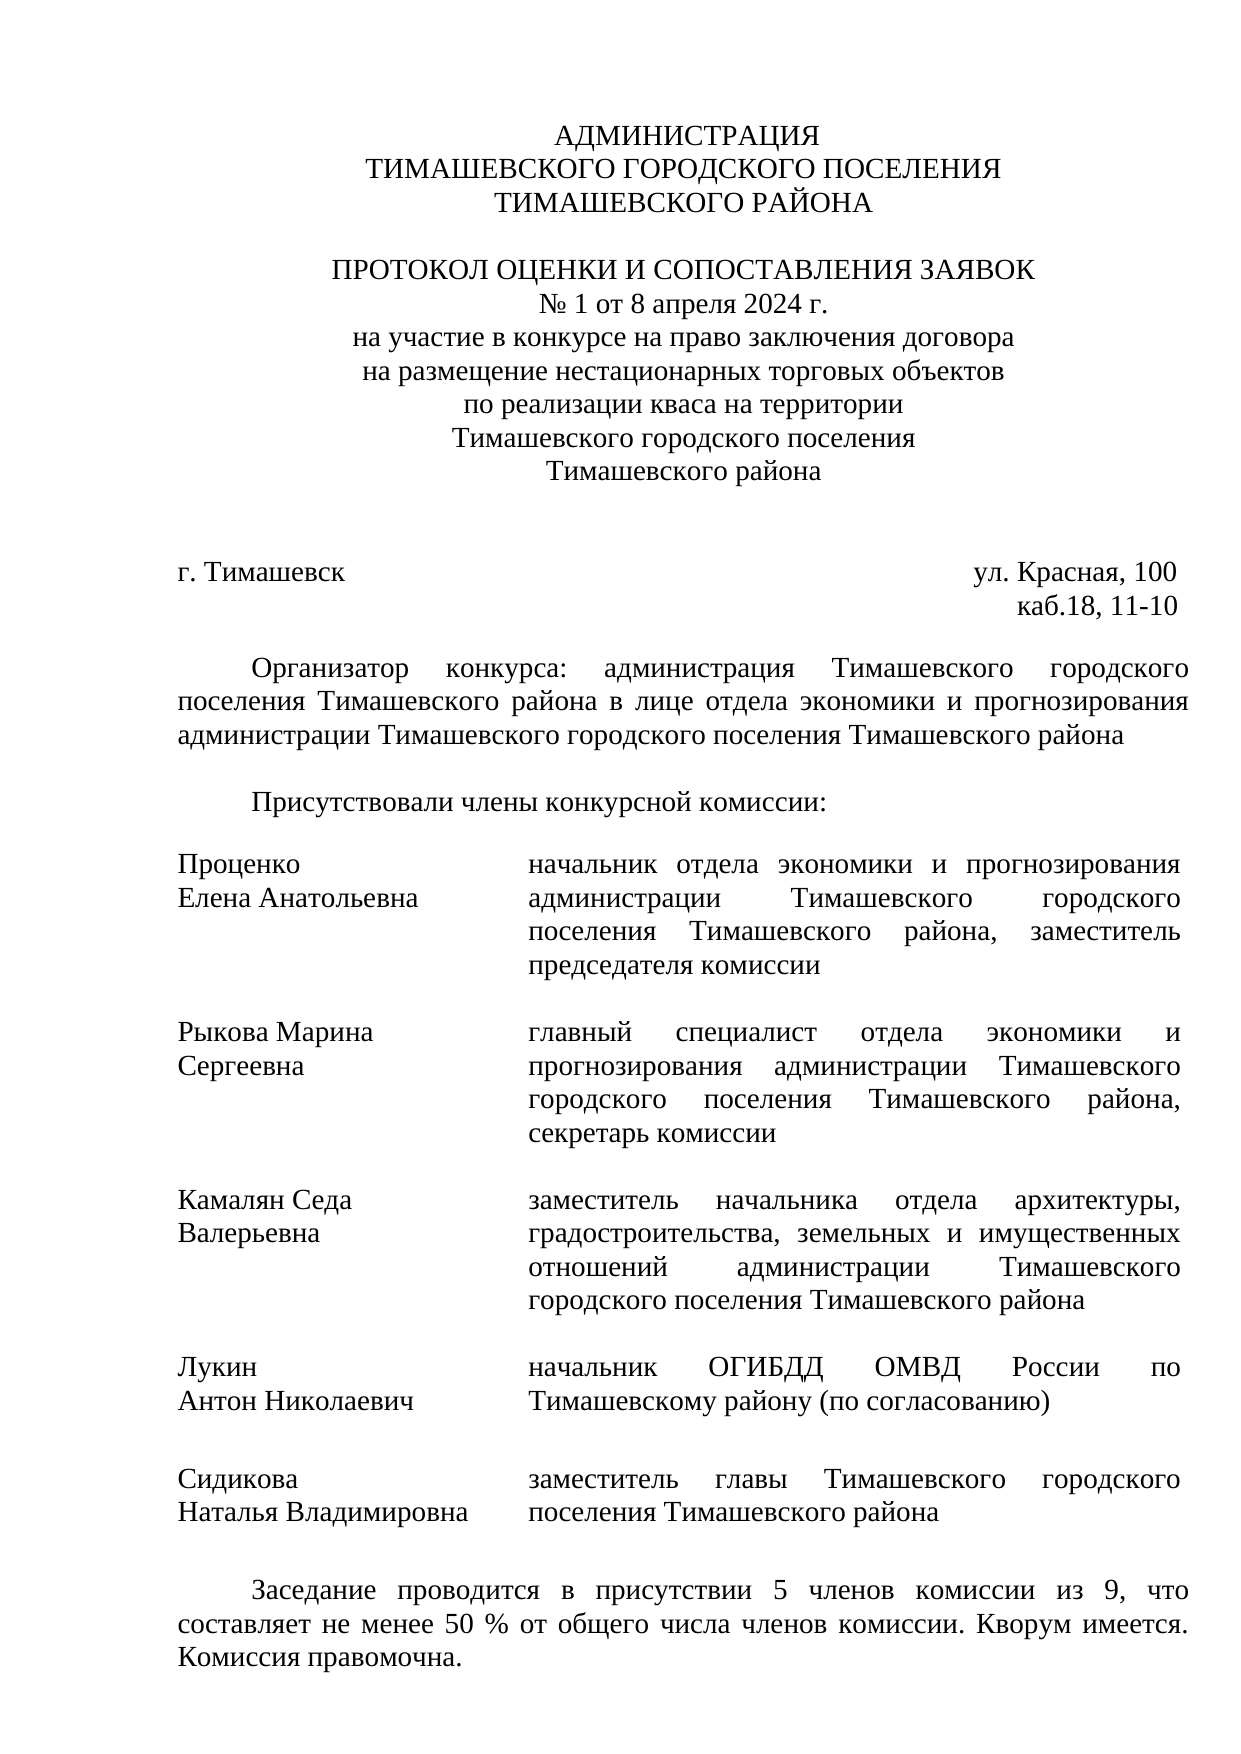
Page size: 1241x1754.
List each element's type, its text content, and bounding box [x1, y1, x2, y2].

text Заседание проводится в присутствии 5 членов комиссии из 9, что составляет не менее 50 % от общего числа членов комиссии. Кворум имеется. Комиссия правомочна. [177, 1572, 1190, 1673]
table_header Проценко Елена Анатольевна [166, 846, 517, 1014]
table_cell Сидикова Наталья Владимировна [166, 1461, 517, 1572]
text Тимашевского городского поселения [177, 420, 1190, 453]
text на участие в конкурсе на право заключения договора [177, 319, 1190, 353]
text Организатор конкурса: администрация Тимашевского городского поселения Тимашевского района в лице отдела экономики и прогнозирования администрации Тимашевского городского поселения Тимашевского района [177, 650, 1190, 751]
text каб.18, 11-10 [841, 588, 1181, 621]
text ТИМАШЕВСКОГО РАЙОНА [177, 185, 1190, 219]
text ПРОТОКОЛ ОЦЕНКИ И СОПОСТАВЛЕНИЯ ЗАЯВОК [177, 252, 1190, 286]
text по реализации кваса на территории [177, 386, 1190, 420]
text № 1 от 8 апреля 2024 г. [177, 286, 1190, 319]
table_header начальник отдела экономики и прогнозирования администрации Тимашевского городского поселения Тимашевского района, заместитель председателя комиссии [517, 846, 1192, 1014]
text на размещение нестационарных торговых объектов [177, 353, 1190, 386]
table_cell заместитель главы Тимашевского городского поселения Тимашевского района [517, 1461, 1192, 1572]
table_cell Лукин Антон Николаевич [166, 1350, 517, 1461]
text АДМИНИСТРАЦИЯ [177, 118, 1190, 152]
text Тимашевского района [177, 453, 1190, 487]
table_cell начальник ОГИБДД ОМВД России по Тимашевскому району (по согласованию) [517, 1350, 1192, 1461]
text Присутствовали члены конкурсной комиссии: [177, 784, 1181, 818]
text г. Тимашевск ул. Красная, 100 [177, 554, 1181, 588]
table_cell заместитель начальника отдела архитектуры, градостроительства, земельных и имущественных отношений администрации Тимашевского городского поселения Тимашевского района [517, 1182, 1192, 1349]
table_cell Рыкова Марина Сергеевна [166, 1014, 517, 1182]
table_cell Камалян Седа Валерьевна [166, 1182, 517, 1349]
table_cell главный специалист отдела экономики и прогнозирования администрации Тимашевского городского поселения Тимашевского района, секретарь комиссии [517, 1014, 1192, 1182]
text ТИМАШЕВСКОГО ГОРОДСКОГО ПОСЕЛЕНИЯ [177, 152, 1190, 185]
